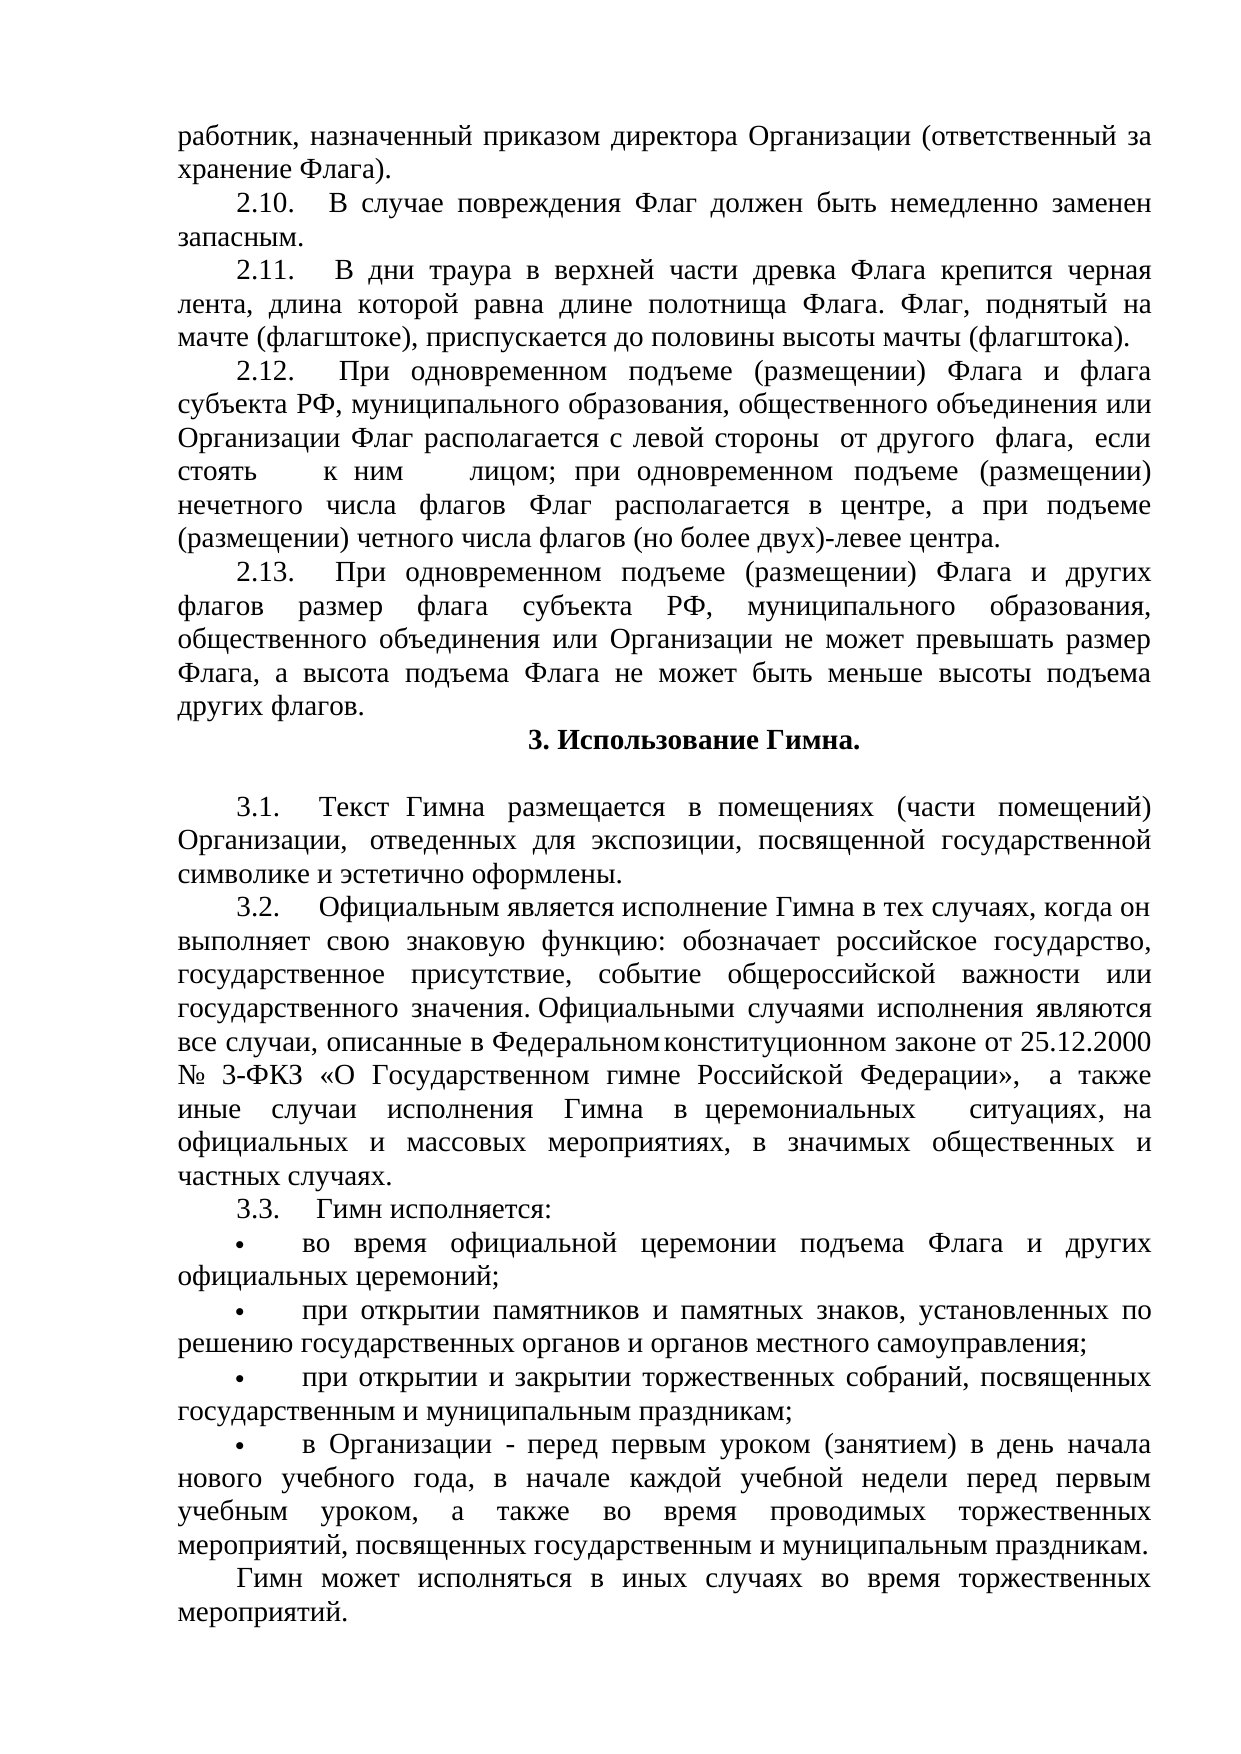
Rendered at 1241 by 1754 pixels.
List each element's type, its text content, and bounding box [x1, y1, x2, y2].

list При одновременном подъеме (размещении) Флага и флага субъекта РФ, муниципального образования, общественного объединения или Организации Флаг располагается с левой стороны от другого флага, если стоять к ним лицом; при одновременном подъеме (размещении) нечетного числа флагов Флаг располагается в центре, а при подъеме (размещении) четного числа флагов (но более двух)-левее центра. [177, 353, 1152, 554]
list В случае повреждения Флаг должен быть немедленно заменен запасным. [177, 185, 1152, 252]
list Гимн исполняется: [177, 1191, 1152, 1225]
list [177, 118, 1152, 185]
list при открытии и закрытии торжественных собраний, посвященных государственным и муниципальным праздникам; [177, 1359, 1152, 1426]
subtitle 3. Использование Гимна. [177, 722, 1152, 755]
list Официальным является исполнение Гимна в тех случаях, когда он выполняет свою знаковую функцию: обозначает российское государство, государственное присутствие, событие общероссийской важности или государственного значения. Официальными случаями исполнения являются все случаи, описанные в Федеральном конституционном законе от 25.12.2000 № 3-ФКЗ «О Государственном гимне Российской Федерации», а также иные случаи исполнения Гимна в церемониальных ситуациях, на официальных и массовых мероприятиях, в значимых общественных и частных случаях. [177, 889, 1152, 1191]
list в Организации - перед первым уроком (занятием) в день начала нового учебного года, в начале каждой учебной недели перед первым учебным уроком, а также во время проводимых торжественных мероприятий, посвященных государственным и муниципальным праздникам. [177, 1426, 1152, 1560]
list При одновременном подъеме (размещении) Флага и других флагов размер флага субъекта РФ, муниципального образования, общественного объединения или Организации не может превышать размер Флага, а высота подъема Флага не может быть меньше высоты подъема других флагов. [177, 554, 1152, 722]
text Гимн может исполняться в иных случаях во время торжественных мероприятий. [177, 1560, 1152, 1627]
list при открытии памятников и памятных знаков, установленных по решению государственных органов и органов местного самоуправления; [177, 1292, 1152, 1359]
list Текст Гимна размещается в помещениях (части помещений) Организации, отведенных для экспозиции, посвященной государственной символике и эстетично оформлены. [177, 789, 1152, 889]
list во время официальной церемонии подъема Флага и других официальных церемоний; [177, 1225, 1152, 1292]
list В дни траура в верхней части древка Флага крепится черная лента, длина которой равна длине полотнища Флага. Флаг, поднятый на мачте (флагштоке), приспускается до половины высоты мачты (флагштока). [177, 252, 1152, 353]
